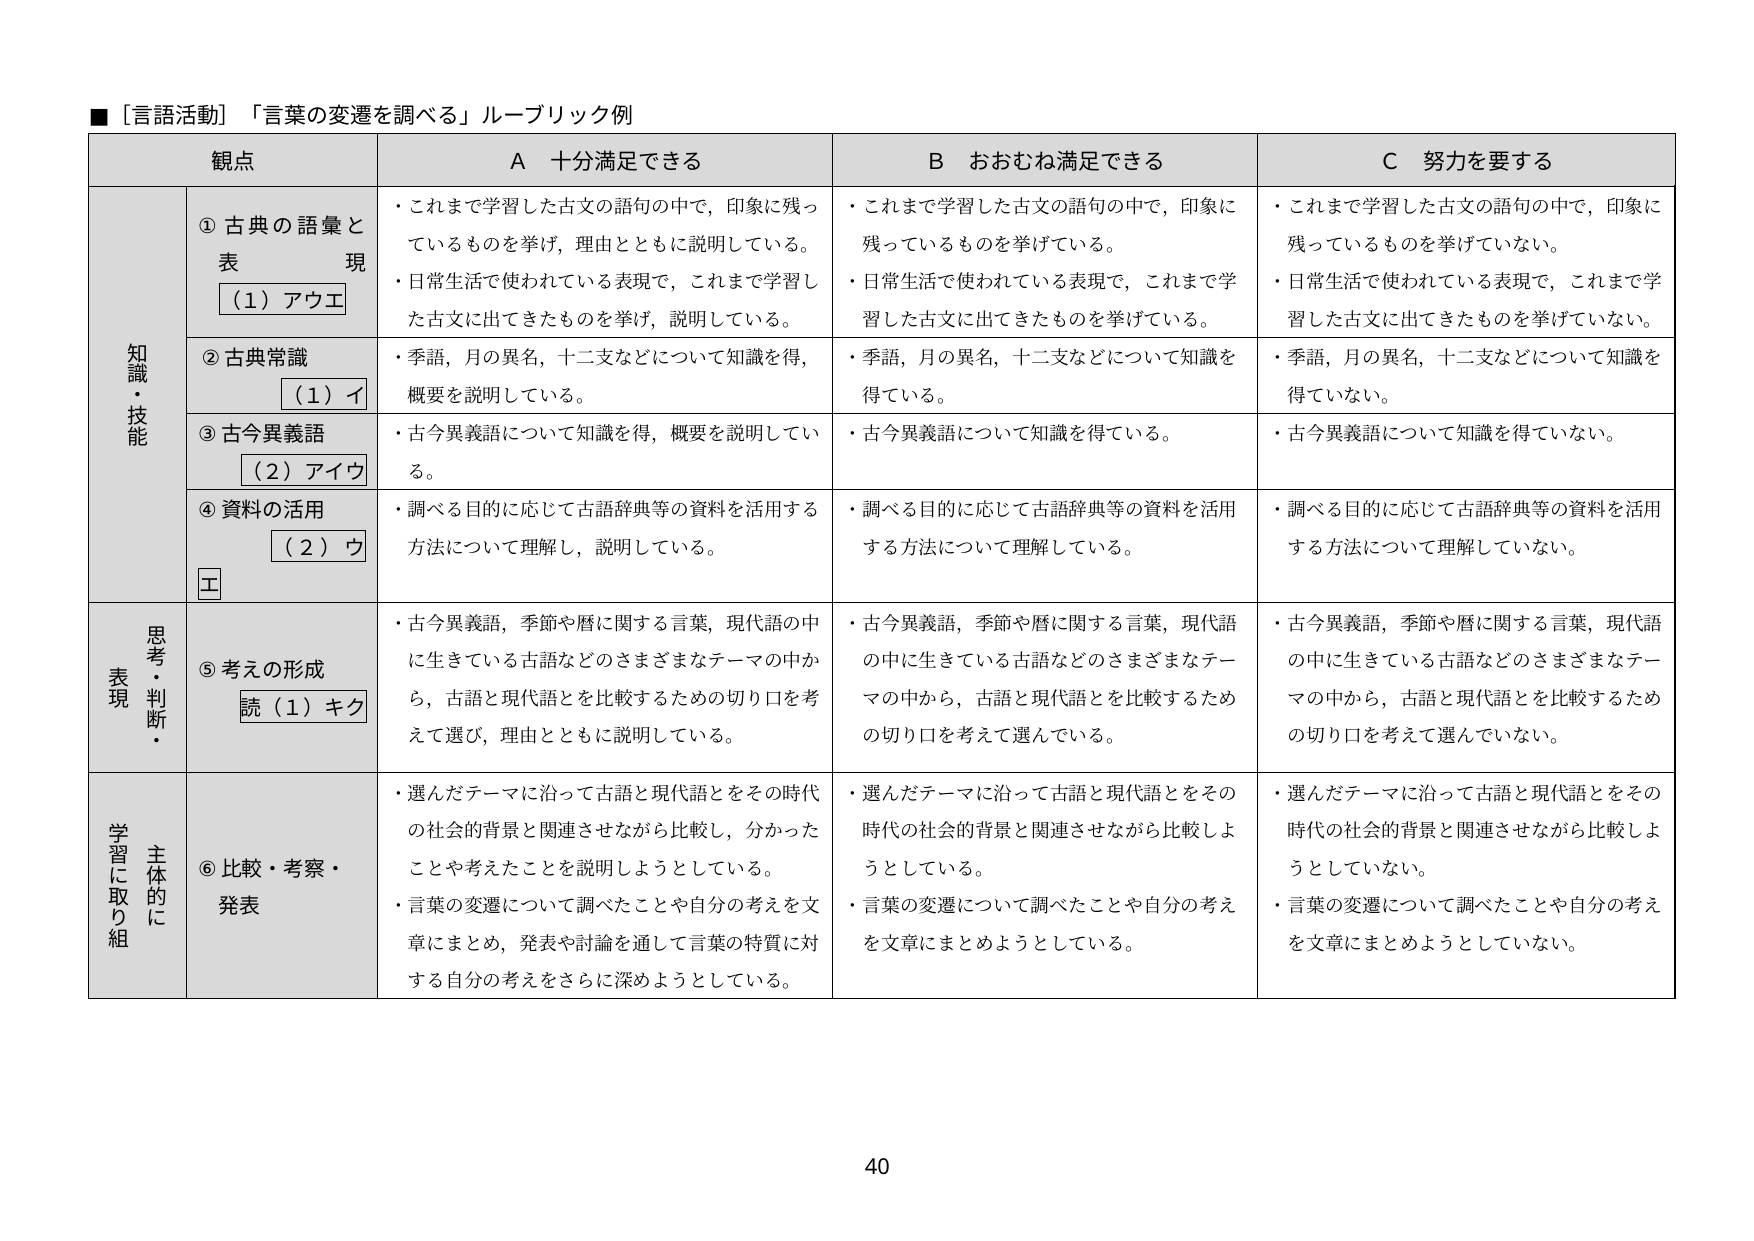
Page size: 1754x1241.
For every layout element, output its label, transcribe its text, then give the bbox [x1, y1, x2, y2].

table_cell 思考・判断・ 表現 [89, 603, 186, 772]
table_cell ④資料の活用 （２）ウエ [187, 490, 377, 602]
table_cell ・古今異義語，季節や暦に関する言葉，現代語の中に生きている古語などのさまざまなテーマの中から，古語と現代語とを比較するための切り口を考えて選んでいない。 [1258, 603, 1674, 772]
text ■［言語活動］「言葉の変遷を調べる」ルーブリック例 [89, 95, 1665, 132]
table_header Ａ 十分満足できる [378, 134, 832, 186]
table_header Ｂ おおむね満足できる [833, 134, 1257, 186]
table_cell ・選んだテーマに沿って古語と現代語とをその時代の社会的背景と関連させながら比較し，分かったことや考えたことを説明しようとしている。 ・言葉の変遷について調べたことや自分の考えを文章にまとめ，発表や討論を通して言葉の特質に対する自分の考えをさらに深めようとしている。 [378, 773, 832, 998]
table_cell ・調べる目的に応じて古語辞典等の資料を活用する方法について理解し，説明している。 [378, 490, 832, 602]
table_cell ・選んだテーマに沿って古語と現代語とをその時代の社会的背景と関連させながら比較しようとしている。 ・言葉の変遷について調べたことや自分の考えを文章にまとめようとしている。 [833, 773, 1257, 998]
table_cell ②古典常識 （１）イ [187, 338, 377, 413]
table_cell ⑥比較・考察・ 発表 [187, 773, 377, 998]
table_cell ・これまで学習した古文の語句の中で，印象に残っているものを挙げている。 ・日常生活で使われている表現で，これまで学習した古文に出てきたものを挙げている。 [833, 187, 1257, 337]
table_cell 知識・技能 [89, 187, 186, 602]
table_cell ・調べる目的に応じて古語辞典等の資料を活用する方法について理解していない。 [1258, 490, 1674, 602]
table_cell ⑤考えの形成 読（１）キク [187, 603, 377, 772]
table_cell ③古今異義語 （２）アイウ [187, 414, 377, 489]
table_header 観点 [89, 134, 377, 186]
table_cell 主体的に 学習に取り組 む態度 [89, 773, 186, 998]
table_cell ・古今異義語，季節や暦に関する言葉，現代語の中に生きている古語などのさまざまなテーマの中から，古語と現代語とを比較するための切り口を考えて選び，理由とともに説明している。 [378, 603, 832, 772]
table_cell ・これまで学習した古文の語句の中で，印象に残っているものを挙げていない。 ・日常生活で使われている表現で，これまで学習した古文に出てきたものを挙げていない。 [1258, 187, 1674, 337]
table_cell ・古今異義語について知識を得，概要を説明している。 [378, 414, 832, 489]
table_cell ・調べる目的に応じて古語辞典等の資料を活用する方法について理解している。 [833, 490, 1257, 602]
table_cell ・古今異義語について知識を得ている。 [833, 414, 1257, 489]
table_cell ・選んだテーマに沿って古語と現代語とをその時代の社会的背景と関連させながら比較しようとしていない。 ・言葉の変遷について調べたことや自分の考えを文章にまとめようとしていない。 [1258, 773, 1674, 998]
table_header Ｃ 努力を要する [1258, 134, 1675, 186]
table_cell ・古今異義語について知識を得ていない。 [1258, 414, 1674, 489]
table_cell ・季語，月の異名，十二支などについて知識を得，概要を説明している。 [378, 338, 832, 413]
table_cell ・これまで学習した古文の語句の中で，印象に残っているものを挙げ，理由とともに説明している。 ・日常生活で使われている表現で，これまで学習した古文に出てきたものを挙げ，説明している。 [378, 187, 832, 337]
table_cell ・古今異義語，季節や暦に関する言葉，現代語の中に生きている古語などのさまざまなテーマの中から，古語と現代語とを比較するための切り口を考えて選んでいる。 [833, 603, 1257, 772]
table_cell ・季語，月の異名，十二支などについて知識を得ている。 [833, 338, 1257, 413]
table_cell ・季語，月の異名，十二支などについて知識を得ていない。 [1258, 338, 1674, 413]
table_cell ①古典の語彙と表 現（１）アウエ [187, 187, 377, 337]
